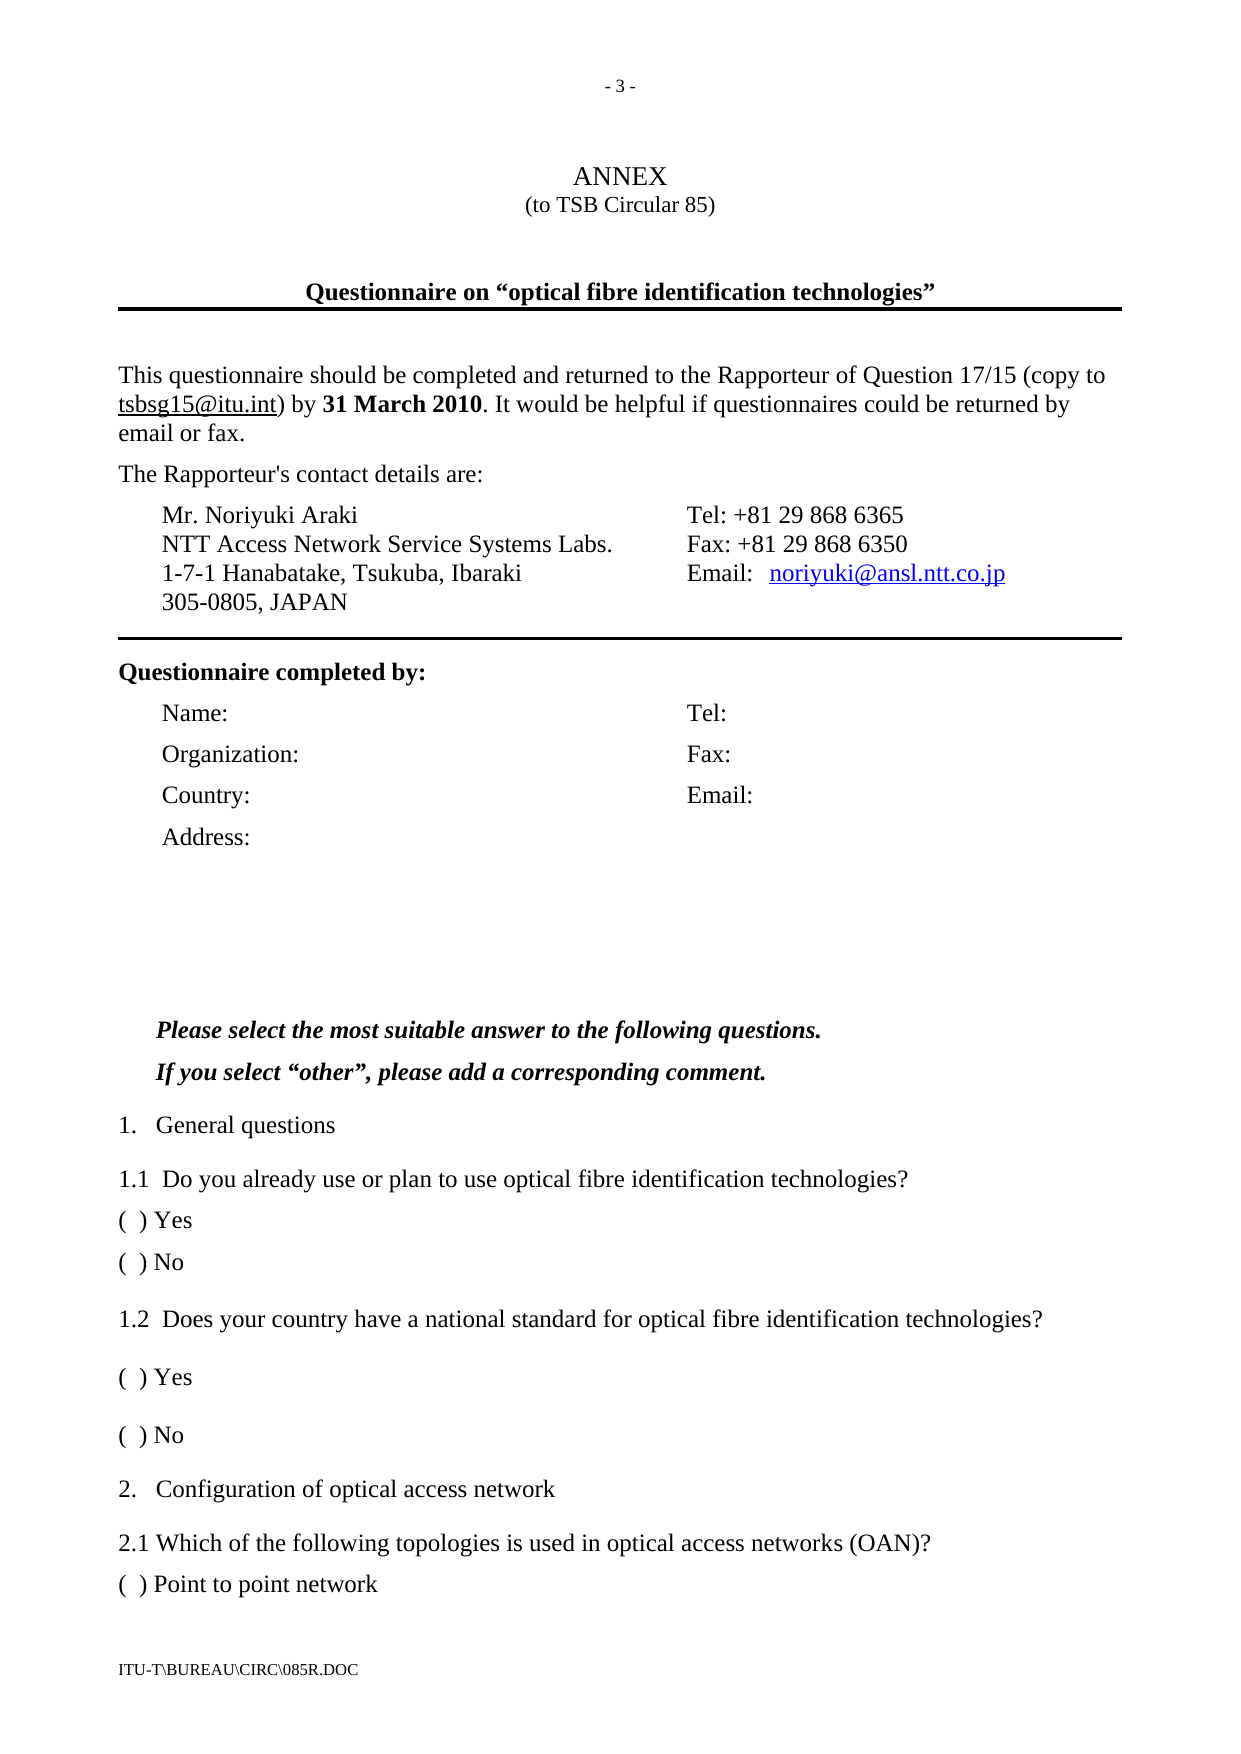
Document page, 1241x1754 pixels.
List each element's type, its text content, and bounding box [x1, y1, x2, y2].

text ( ) No [118, 1247, 1122, 1275]
text ( ) No [118, 1420, 1122, 1449]
text If you select “other”, please add a corresponding comment. [156, 1057, 1122, 1085]
table_cell Email: [681, 768, 1118, 809]
title Questionnaire on “optical fibre identification technologies” [118, 277, 1122, 307]
text ( ) Point to point network [118, 1569, 1122, 1598]
list General questions [118, 1110, 1122, 1139]
table_cell Fax: [681, 727, 1118, 768]
text ( ) Yes [118, 1362, 1122, 1391]
text The Rapporteur's contact details are: [118, 459, 1122, 488]
text ( ) Yes [118, 1205, 1122, 1234]
table_cell Country: [156, 768, 681, 809]
table_header Name: [156, 685, 681, 727]
table_header Tel: +81 29 868 6365 Fax: +81 29 868 6350 Email: noriyuki@ansl.ntt.co.jp [681, 488, 1118, 616]
table_header Mr. Noriyuki Araki NTT Access Network Service Systems Labs. 1-7-1 Hanabatake, Tsukuba, 305-0805, JAPAN [156, 488, 681, 616]
text ANNEX (to TSB Circular 85) [118, 160, 1122, 218]
list Does your country have a national standard for optical fibre identification technologies? [118, 1304, 1122, 1333]
table_cell Organization: [156, 727, 681, 768]
table_header Tel: [681, 685, 1118, 727]
subtitle 2.1 Which of the following topologies is used in optical access networks (OAN)? [118, 1528, 1122, 1557]
subtitle Questionnaire completed by: [118, 657, 1122, 685]
list Do you already use or plan to use optical fibre identification technologies? [118, 1164, 1122, 1193]
text This questionnaire should be completed and returned to the Rapporteur of Question 17/15 (copy to tsbsg15@itu.int) by 31 March 2010. It would be helpful if questionnaires could be returned by email or fax. [118, 361, 1122, 447]
table_cell Address: [156, 809, 1118, 1003]
list Configuration of optical access network [118, 1474, 1122, 1503]
text Please select the most suitable answer to the following questions. [156, 1015, 1122, 1044]
